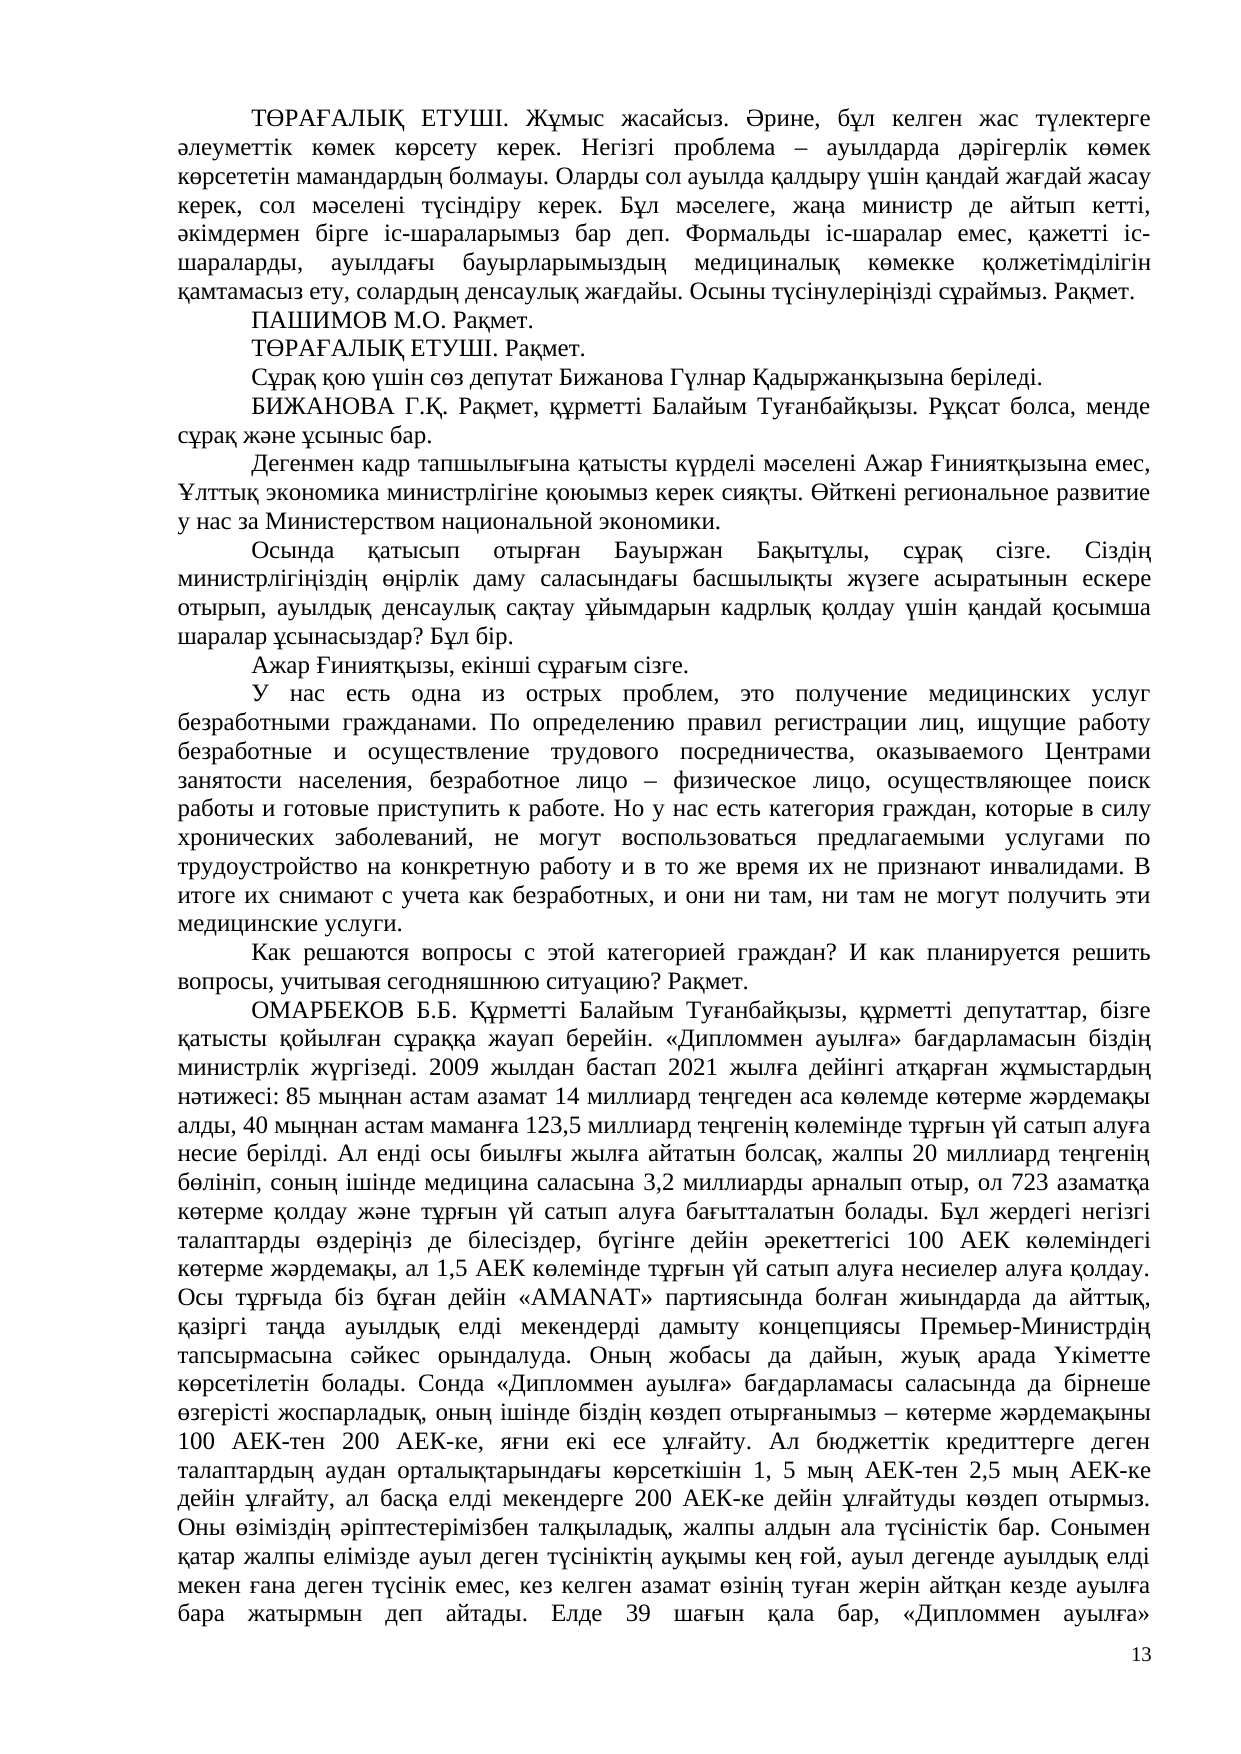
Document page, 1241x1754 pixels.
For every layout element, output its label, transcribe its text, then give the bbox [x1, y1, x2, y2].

text ПАШИМОВ М.О. Рақмет. [177, 305, 1152, 333]
text Дегенмен кадр тапшылығына қатысты күрделі мәселені Ажар Ғиниятқызына емес, Ұлттық экономика министрлігіне қоюымыз керек сияқты. Өйткені региональное развитие у нас за Министерством национальной экономики. [177, 448, 1152, 535]
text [177, 995, 1152, 1627]
text Как решаются вопросы с этой категорией граждан? И как планируется решить вопросы, учитывая сегодняшнюю ситуацию? Рақмет. [177, 937, 1152, 995]
text У нас есть одна из острых проблем, это получение медицинских услуг безработными гражданами. По определению правил регистрации лиц, ищущие работу безработные и осуществление трудового посредничества, оказываемого Центрами занятости населения, безработное лицо – физическое лицо, осуществляющее поиск работы и готовые приступить к работе. Но у нас есть категория граждан, которые в силу хронических заболеваний, не могут воспользоваться предлагаемыми услугами по трудоустройство на конкретную работу и в то же время их не признают инвалидами. В итоге их снимают с учета как безработных, и они ни там, ни там не могут получить эти медицинские услуги. [177, 678, 1152, 937]
text Осында қатысып отырған Бауыржан Бақытұлы, сұрақ сізге. Сіздің министрлігіңіздің өңірлік даму саласындағы басшылықты жүзеге асыратынын ескере отырып, ауылдық денсаулық сақтау ұйымдарын кадрлық қолдау үшін қандай қосымша шаралар ұсынасыздар? Бұл бір. [177, 535, 1152, 650]
text Сұрақ қою үшін сөз депутат Бижанова Гүлнар Қадыржанқызына беріледі. [177, 362, 1152, 391]
text БИЖАНОВА Г.Қ. Рақмет, құрметті Балайым Туғанбайқызы. Рұқсат болса, менде сұрақ және ұсыныс бар. [177, 391, 1152, 448]
text Ажар Ғиниятқызы, екінші сұрағым сізге. [177, 650, 1152, 678]
text ТӨРАҒАЛЫҚ ЕТУШІ. Рақмет. [177, 333, 1152, 362]
text ТӨРАҒАЛЫҚ ЕТУШІ. Жұмыс жасайсыз. Әрине, бұл келген жас түлектерге әлеуметтік көмек көрсету керек. Негізгі проблема – ауылдарда дәрігерлік көмек көрсететін мамандардың болмауы. Оларды сол ауылда қалдыру үшін қандай жағдай жасау керек, сол мәселені түсіндіру керек. Бұл мәселеге, жаңа министр де айтып кетті, әкімдермен бірге іс-шараларымыз бар деп. Формальды іс-шаралар емес, қажетті іс-шараларды, ауылдағы бауырларымыздың медициналық көмекке қолжетімділігін қамтамасыз ету, солардың денсаулық жағдайы. Осыны түсінулеріңізді сұраймыз. Рақмет. [177, 103, 1152, 305]
